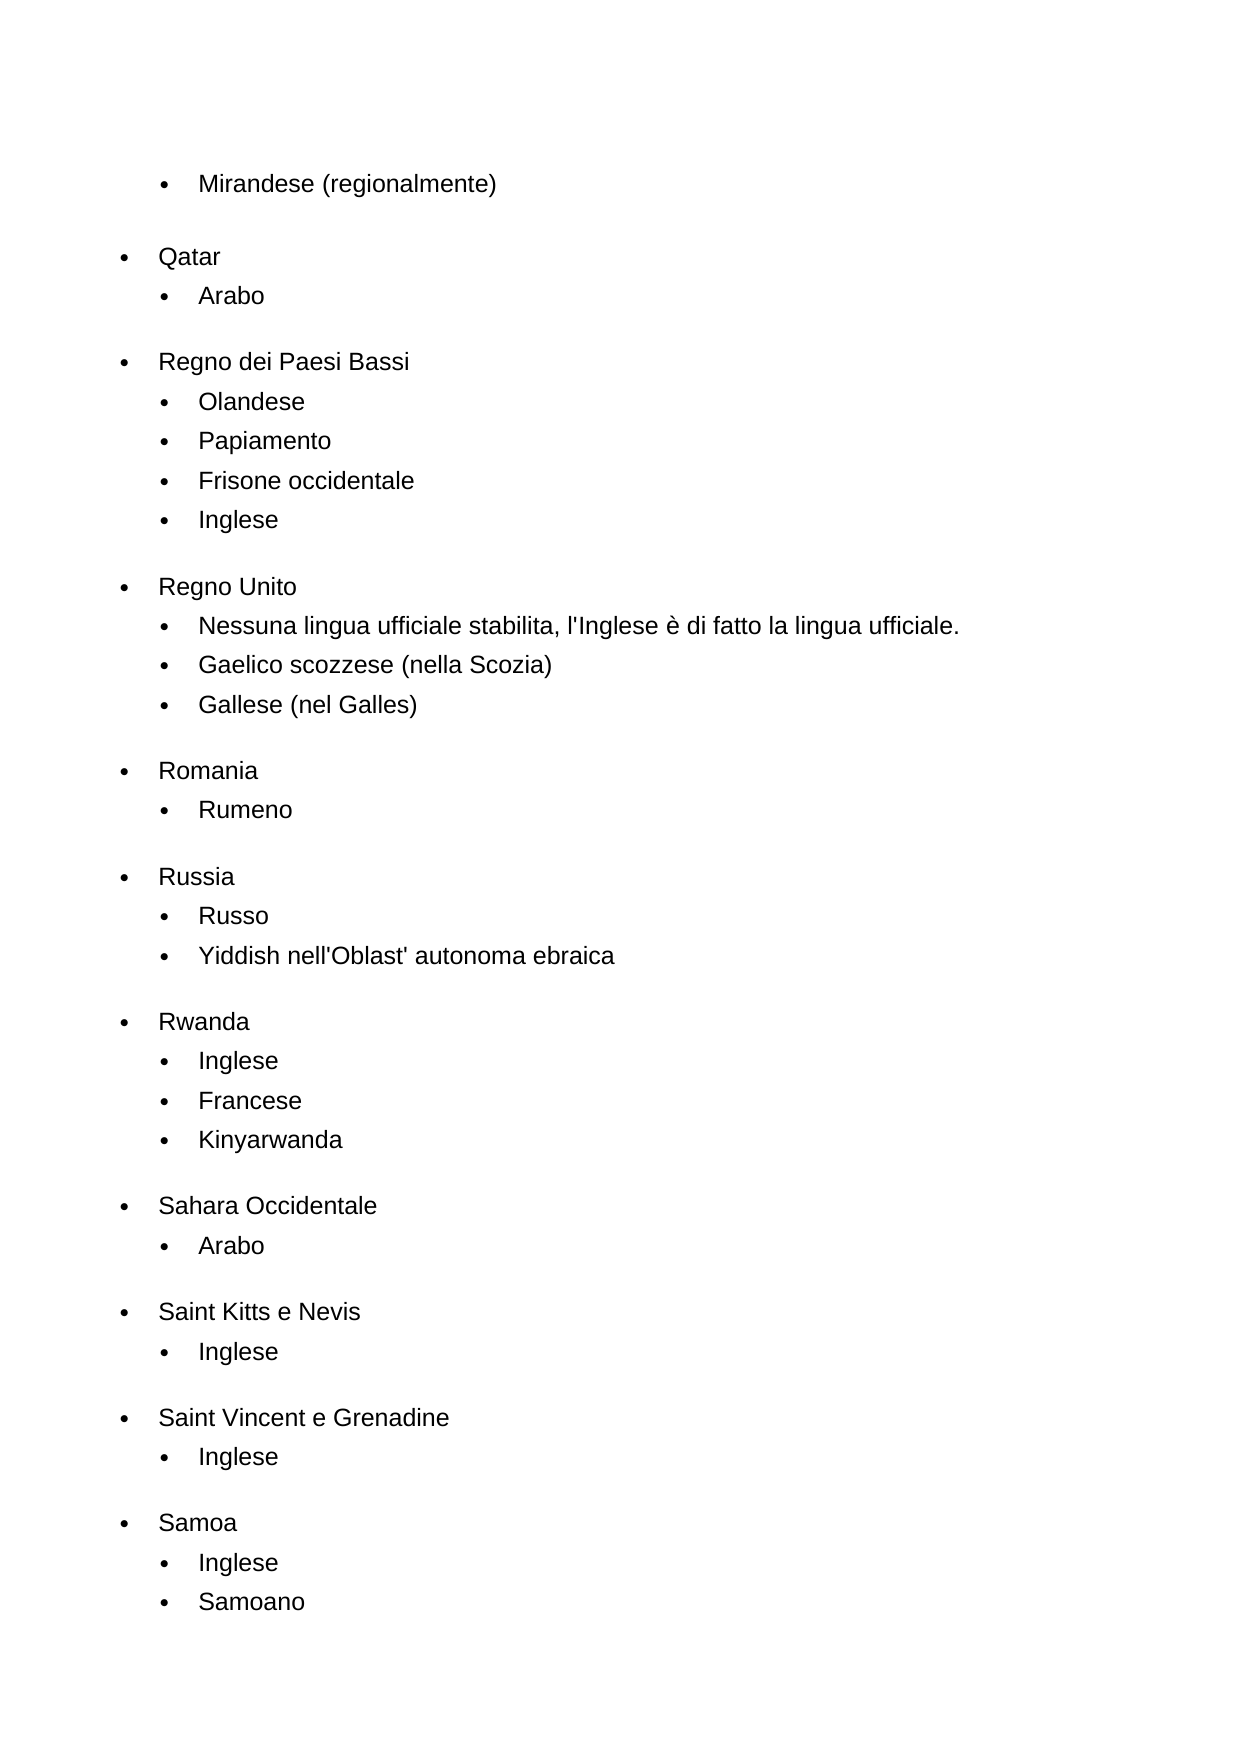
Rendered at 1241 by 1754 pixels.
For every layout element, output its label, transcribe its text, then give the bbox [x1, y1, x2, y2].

list Olandese [161, 379, 1122, 416]
list Inglese [161, 1434, 1122, 1471]
list Saint Kitts e Nevis [121, 1289, 1122, 1326]
list Gaelico scozzese (nella Scozia) [161, 642, 1122, 679]
list Frisone occidentale [161, 458, 1122, 494]
list Arabo [161, 1223, 1122, 1259]
list Francese [161, 1077, 1122, 1114]
list Nessuna lingua ufficiale stabilita, l'Inglese è di fatto la lingua ufficiale. [161, 603, 1122, 640]
list Papiamento [161, 418, 1122, 455]
list Inglese [161, 497, 1122, 534]
list Yiddish nell'Oblast' autonoma ebraica [161, 932, 1122, 969]
list Inglese [161, 1328, 1122, 1365]
list Russo [161, 893, 1122, 930]
list Sahara Occidentale [121, 1183, 1122, 1220]
list Gallese (nel Galles) [161, 682, 1122, 719]
list Saint Vincent e Grenadine [121, 1394, 1122, 1431]
list Regno Unito [121, 563, 1122, 600]
list Russia [121, 853, 1122, 890]
list Samoano [161, 1579, 1122, 1616]
list Arabo [161, 273, 1122, 310]
list Samoa [121, 1500, 1122, 1537]
list Inglese [161, 1038, 1122, 1075]
list Kinyarwanda [161, 1117, 1122, 1154]
list Qatar [121, 233, 1122, 271]
list Romania [121, 748, 1122, 785]
list Inglese [161, 1539, 1122, 1576]
list Rwanda [121, 998, 1122, 1036]
list Mirandese (regionalmente) [161, 148, 1122, 204]
list Regno dei Paesi Bassi [121, 339, 1122, 376]
list Rumeno [161, 787, 1122, 824]
